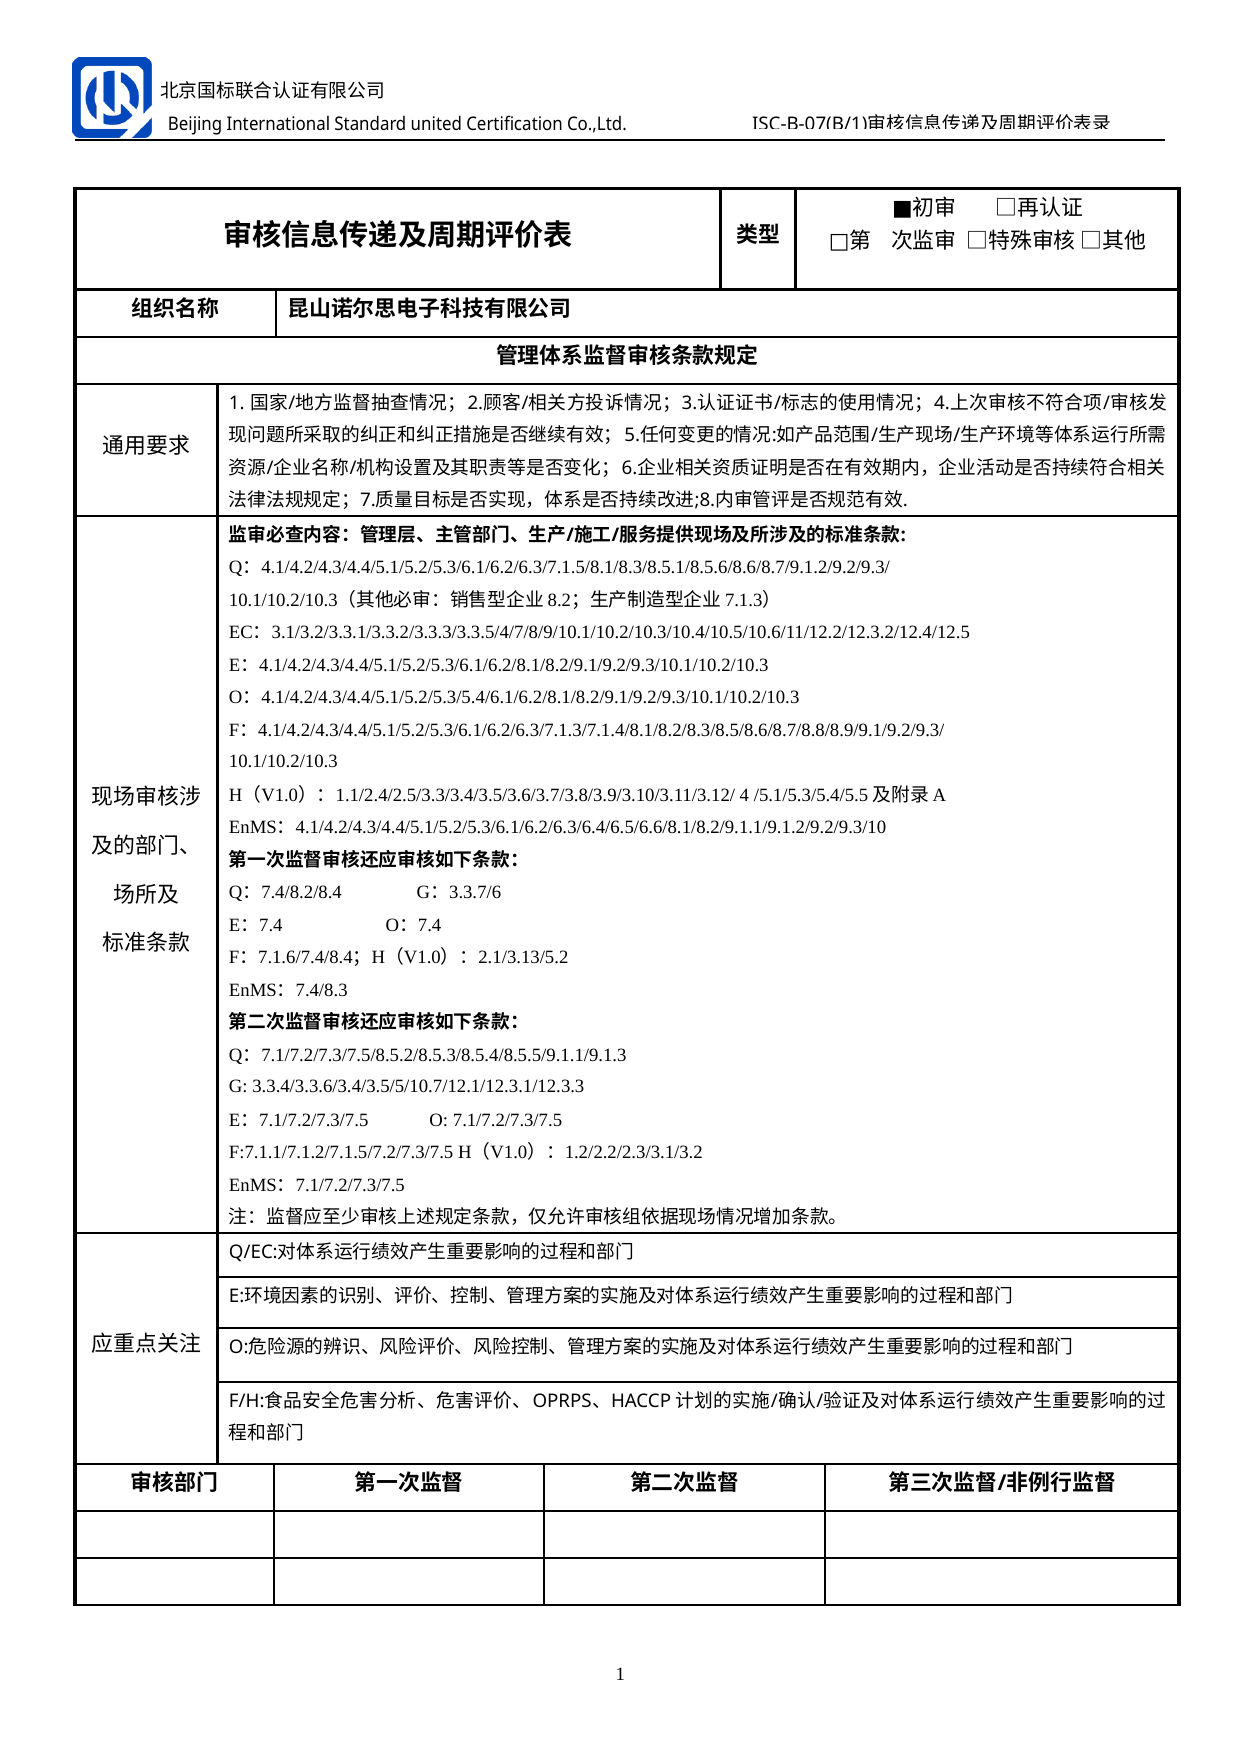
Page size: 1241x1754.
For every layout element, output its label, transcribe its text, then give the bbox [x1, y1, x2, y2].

table_cell [275, 1559, 543, 1604]
table_cell 监审必查内容：管理层、主管部门、生产/施工/服务提供现场及所涉及的标准条款: Q：4.1/4.2/4.3/4.4/5.1/5.2/5.3/6.1/6.2/6.3/7.1.5/8.1/8.3/8.5.1/8.5.6/8.6/8.7/9.1.2/9.2/9.3/ 10.1/10.2/10.3（其他必审：销售型企业8.2；生产制造型企业7.1.3） EC：3.1/3.2/3.3.1/3.3.2/3.3.3/3.3.5/4/7/8/9/10.1/10.2/10.3/10.4/10.5/10.6/11/12.2/12.3.2/12.4/12.5 E：4.1/4.2/4.3/4.4/5.1/5.2/5.3/6.1/6.2/8.1/8.2/9.1/9.2/9.3/10.1/10.2/10.3 O：4.1/4.2/4.3/4.4/5.1/5.2/5.3/5.4/6.1/6.2/8.1/8.2/9.1/9.2/9.3/10.1/10.2/10.3 F：4.1/4.2/4.3/4.4/5.1/5.2/5.3/6.1/6.2/6.3/7.1.3/7.1.4/8.1/8.2/8.3/8.5/8.6/8.7/8.8/8.9/9.1/9.2/9.3/ 10.1/10.2/10.3 H（V1.0）：1.1/2.4/2.5/3.3/3.4/3.5/3.6/3.7/3.8/3.9/3.10/3.11/3.12/ 4 /5.1/5.3/5.4/5.5及附录A EnMS：4.1/4.2/4.3/4.4/5.1/5.2/5.3/6.1/6.2/6.3/6.4/6.5/6.6/8.1/8.2/9.1.1/9.1.2/9.2/9.3/10 第一次监督审核还应审核如下条款： Q：7.4/8.2/8.4 G：3.3.7/6 E：7.4 O：7.4 F：7.1.6/7.4/8.4；H（V1.0）：2.1/3.13/5.2 EnMS：7.4/8.3 第二次监督审核还应审核如下条款： Q：7.1/7.2/7.3/7.5/8.5.2/8.5.3/8.5.4/8.5.5/9.1.1/9.1.3 G: 3.3.4/3.3.6/3.4/3.5/5/10.7/12.1/12.3.1/12.3.3 E：7.1/7.2/7.3/7.5 O: 7.1/7.2/7.3/7.5 F:7.1.1/7.1.2/7.1.5/7.2/7.3/7.5 H（V1.0）：1.2/2.2/2.3/3.1/3.2 EnMS：7.1/7.2/7.3/7.5 注：监督应至少审核上述规定条款，仅允许审核组依据现场情况增加条款。 [219, 517, 1177, 1232]
table_cell 组织名称 [77, 291, 275, 336]
table_cell 通用要求 [77, 385, 216, 515]
table_header 审核信息传递及周期评价表 [77, 190, 719, 287]
table_header 类型 [722, 190, 794, 287]
table_cell 应重点关注 [77, 1234, 216, 1462]
table_cell [77, 1512, 273, 1557]
table_cell E:环境因素的识别、评价、控制、管理方案的实施及对体系运行绩效产生重要影响的过程和部门 [219, 1278, 1177, 1327]
table_cell 1. 国家/地方监督抽查情况；2.顾客/相关方投诉情况；3.认证证书/标志的使用情况；4.上次审核不符合项/审核发现问题所采取的纠正和纠正措施是否继续有效；5.任何变更的情况:如产品范围/生产现场/生产环境等体系运行所需资源/企业名称/机构设置及其职责等是否变化；6.企业相关资质证明是否在有效期内，企业活动是否持续符合相关法律法规规定；7.质量目标是否实现，体系是否持续改进;8.内审管评是否规范有效. [219, 385, 1177, 515]
table_header ■初审 □再认证 □第 次监审 □特殊审核 □其他 [797, 190, 1177, 287]
table_cell [826, 1559, 1177, 1604]
table_cell [77, 1559, 273, 1604]
table_cell Q/EC:对体系运行绩效产生重要影响的过程和部门 [219, 1234, 1177, 1276]
table_cell [545, 1512, 824, 1557]
table_cell 昆山诺尔思电子科技有限公司 [277, 291, 1177, 336]
picture [72, 57, 152, 138]
table_cell 管理体系监督审核条款规定 [77, 338, 1177, 383]
table_cell 现场审核涉及的部门、场所及 标准条款 [77, 517, 216, 1232]
table_cell 审核部门 [77, 1465, 273, 1509]
table_cell 第一次监督 [275, 1465, 543, 1509]
table_cell O:危险源的辨识、风险评价、风险控制、管理方案的实施及对体系运行绩效产生重要影响的过程和部门 [219, 1329, 1177, 1381]
table_cell F/H:食品安全危害分析、危害评价、OPRPS、HACCP计划的实施/确认/验证及对体系运行绩效产生重要影响的过程和部门 [219, 1383, 1177, 1462]
table_cell 第二次监督 [545, 1465, 824, 1509]
table_cell [826, 1512, 1177, 1557]
table_cell [545, 1559, 824, 1604]
table_cell [275, 1512, 543, 1557]
table_cell 第三次监督/非例行监督 [826, 1465, 1177, 1509]
